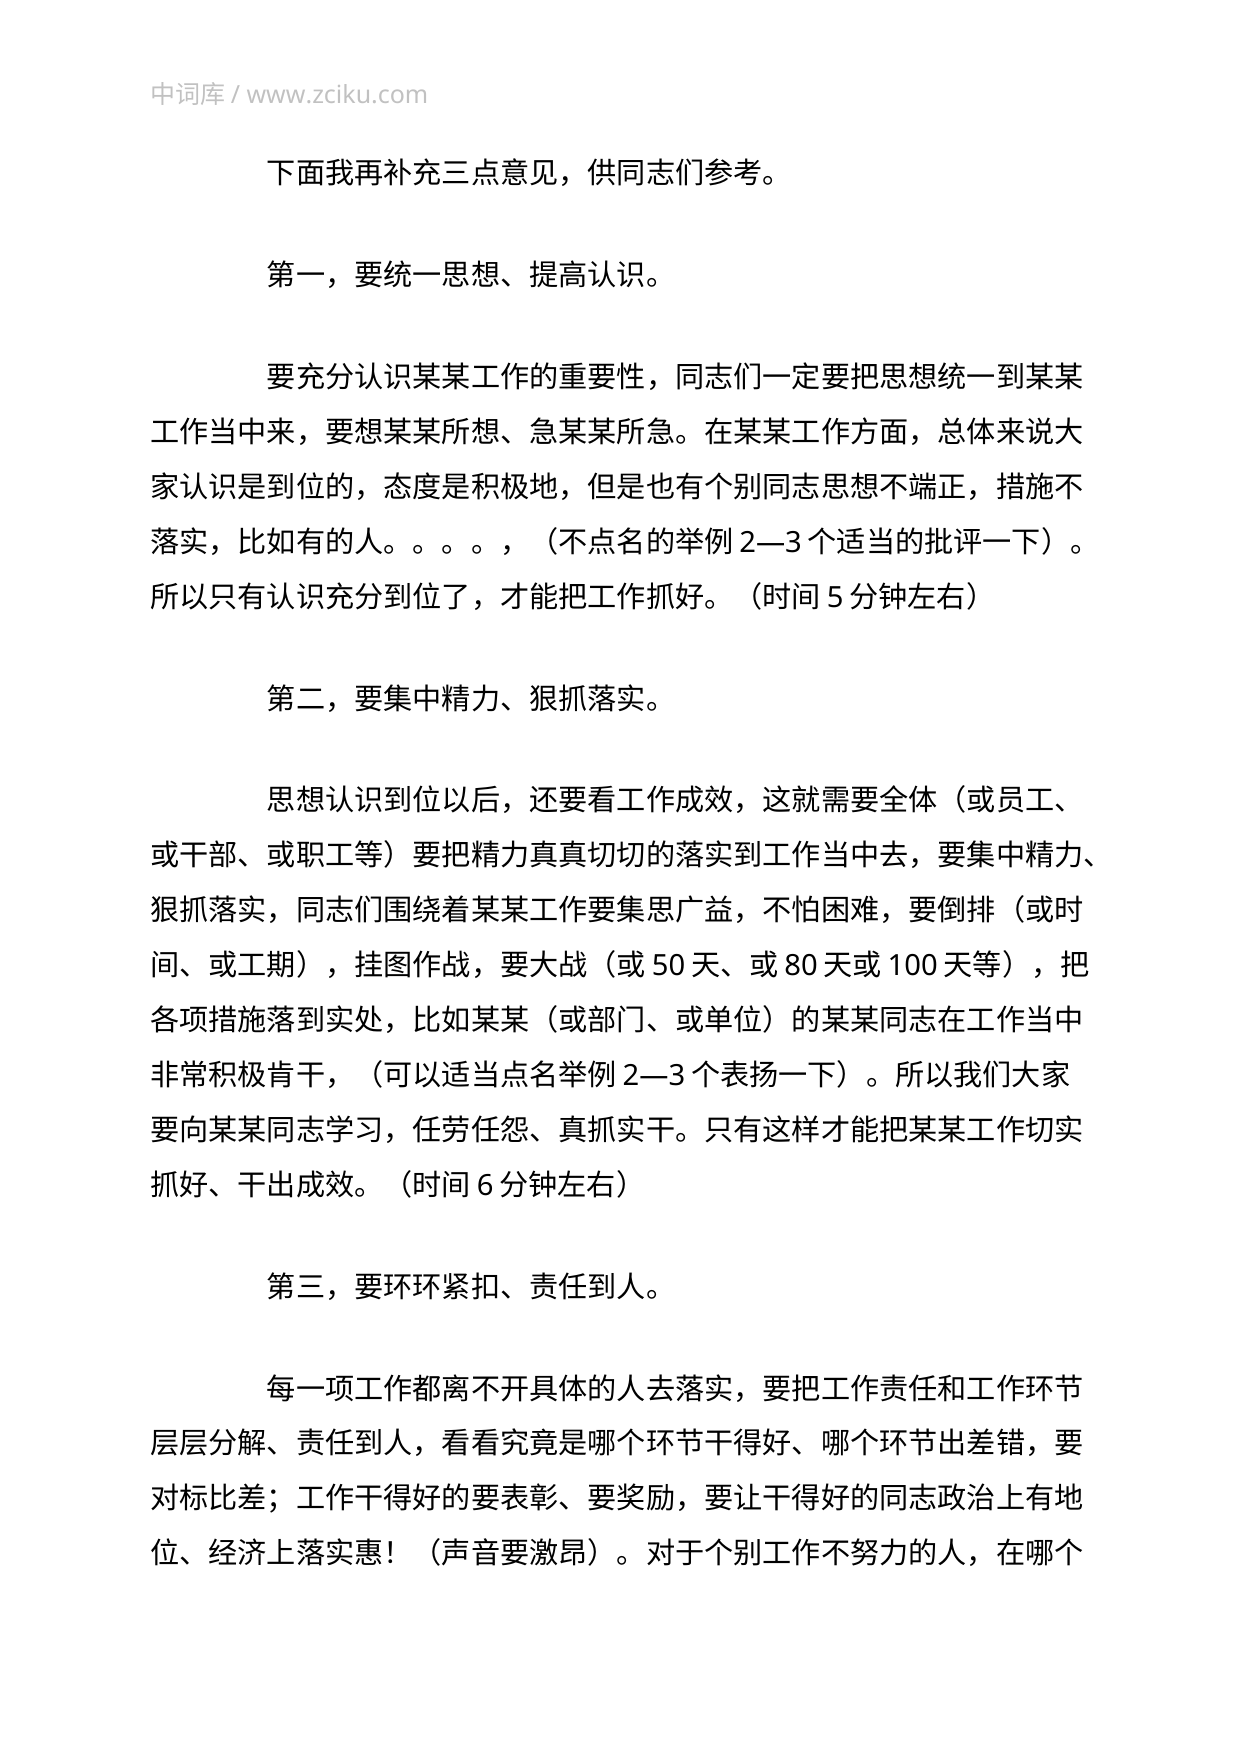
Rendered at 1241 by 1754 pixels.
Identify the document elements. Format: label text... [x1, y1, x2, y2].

text 第二，要集中精力、狠抓落实。 [150, 675, 1090, 717]
text 下面我再补充三点意见，供同志们参考。 [150, 150, 1090, 192]
text 思想认识到位以后，还要看工作成效，这就需要全体（或员工、或干部、或职工等）要把精力真真切切的落实到工作当中去，要集中精力、狠抓落实，同志们围绕着某某工作要集思广益，不怕困难，要倒排（或时间、或工期），挂图作战，要大战（或50天、或80天或100天等），把各项措施落到实处，比如某某（或部门、或单位）的某某同志在工作当中非常积极肯干，（可以适当点名举例2―3个表扬一下）。所以我们大家要向某某同志学习，任劳任怨、真抓实干。只有这样才能把某某工作切实抓好、干出成效。（时间6分钟左右） [150, 777, 1090, 1204]
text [150, 1365, 1090, 1572]
text 第一，要统一思想、提高认识。 [150, 252, 1090, 294]
text 要充分认识某某工作的重要性，同志们一定要把思想统一到某某工作当中来，要想某某所想、急某某所急。在某某工作方面，总体来说大家认识是到位的，态度是积极地，但是也有个别同志思想不端正，措施不落实，比如有的人。。。。，（不点名的举例2―3个适当的批评一下）。所以只有认识充分到位了，才能把工作抓好。（时间5分钟左右） [150, 353, 1090, 616]
text 第三，要环环紧扣、责任到人。 [150, 1263, 1090, 1306]
